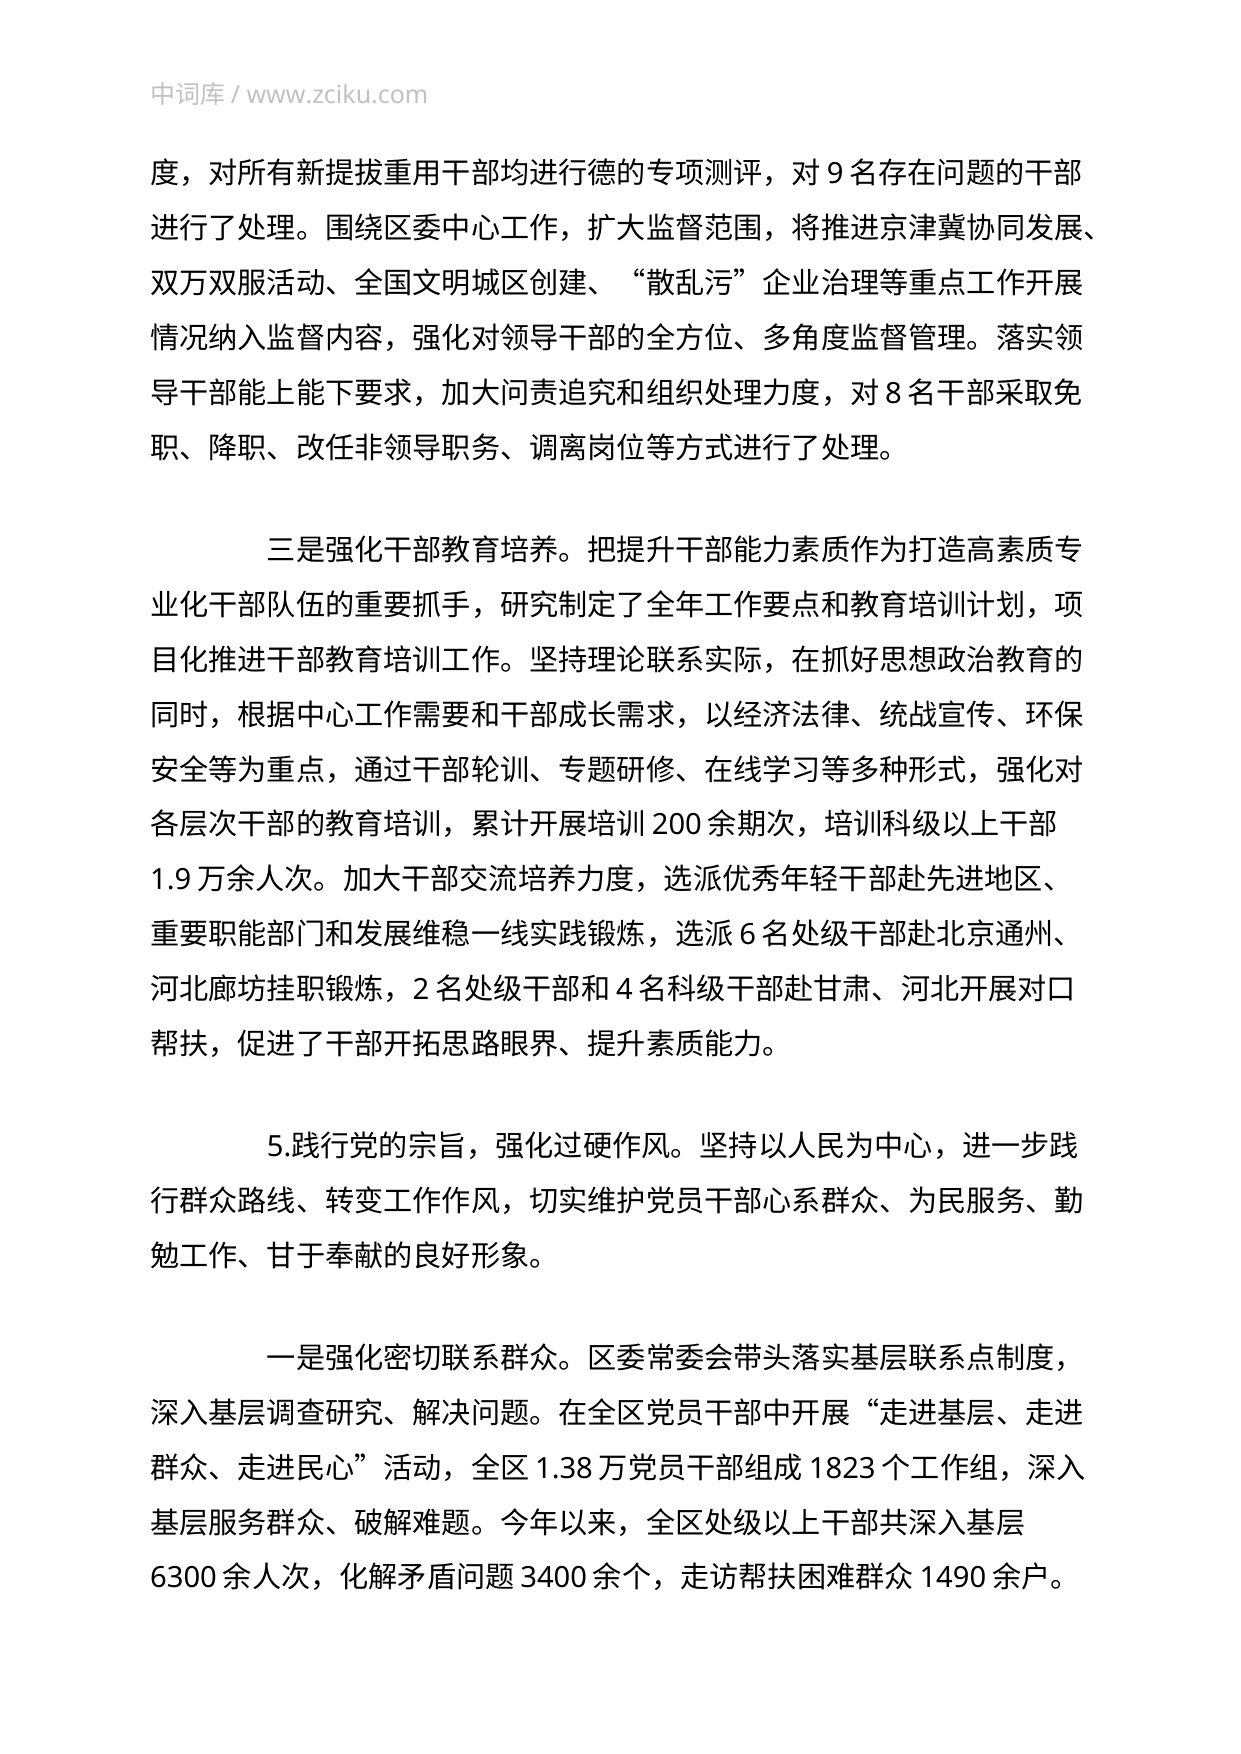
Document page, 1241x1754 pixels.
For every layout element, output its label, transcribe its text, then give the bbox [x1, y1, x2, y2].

text 三是强化干部教育培养。把提升干部能力素质作为打造高素质专业化干部队伍的重要抓手，研究制定了全年工作要点和教育培训计划，项目化推进干部教育培训工作。坚持理论联系实际，在抓好思想政治教育的同时，根据中心工作需要和干部成长需求，以经济法律、统战宣传、环保安全等为重点，通过干部轮训、专题研修、在线学习等多种形式，强化对各层次干部的教育培训，累计开展培训200余期次，培训科级以上干部1.9万余人次。加大干部交流培养力度，选派优秀年轻干部赴先进地区、重要职能部门和发展维稳一线实践锻炼，选派6名处级干部赴北京通州、河北廊坊挂职锻炼，2名处级干部和4名科级干部赴甘肃、河北开展对口帮扶，促进了干部开拓思路眼界、提升素质能力。 [150, 526, 1090, 1063]
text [150, 1334, 1090, 1596]
text 5.践行党的宗旨，强化过硬作风。坚持以人民为中心，进一步践行群众路线、转变工作作风，切实维护党员干部心系群众、为民服务、勤勉工作、甘于奉献的良好形象。 [150, 1123, 1090, 1275]
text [150, 150, 1090, 467]
